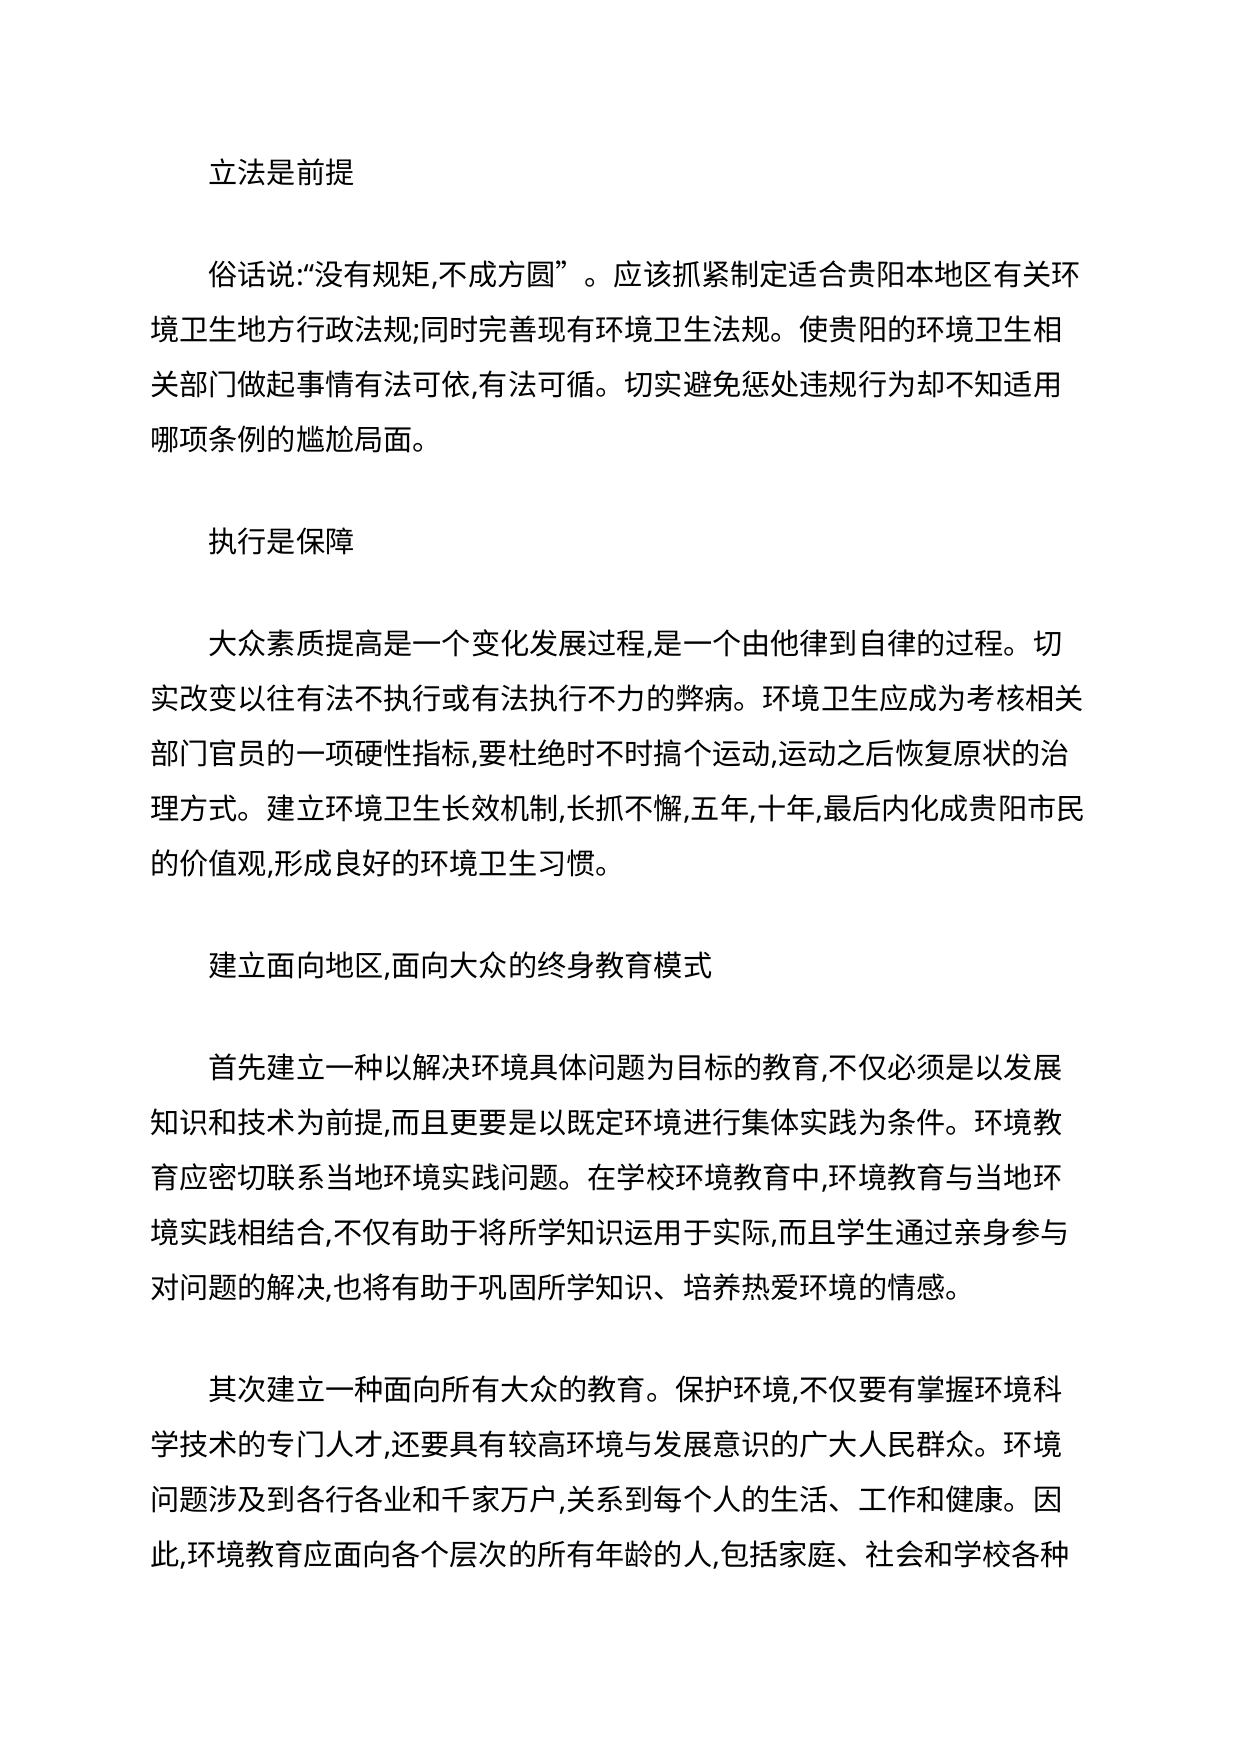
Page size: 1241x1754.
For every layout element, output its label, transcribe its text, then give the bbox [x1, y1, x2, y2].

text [150, 1366, 1090, 1573]
text 大众素质提高是一个变化发展过程,是一个由他律到自律的过程。切实改变以往有法不执行或有法执行不力的弊病。环境卫生应成为考核相关部门官员的一项硬性指标,要杜绝时不时搞个运动,运动之后恢复原状的治理方式。建立环境卫生长效机制,长抓不懈,五年,十年,最后内化成贵阳市民的价值观,形成良好的环境卫生习惯。 [150, 620, 1090, 883]
text 立法是前提 [150, 150, 1090, 192]
text 首先建立一种以解决环境具体问题为目标的教育,不仅必须是以发展知识和技术为前提,而且更要是以既定环境进行集体实践为条件。环境教育应密切联系当地环境实践问题。在学校环境教育中,环境教育与当地环境实践相结合,不仅有助于将所学知识运用于实际,而且学生通过亲身参与对问题的解决,也将有助于巩固所学知识、培养热爱环境的情感。 [150, 1044, 1090, 1307]
text 执行是保障 [150, 518, 1090, 561]
text 建立面向地区,面向大众的终身教育模式 [150, 942, 1090, 984]
text 俗话说:“没有规矩,不成方圆”。应该抓紧制定适合贵阳本地区有关环境卫生地方行政法规;同时完善现有环境卫生法规。使贵阳的环境卫生相关部门做起事情有法可依,有法可循。切实避免惩处违规行为却不知适用哪项条例的尴尬局面。 [150, 252, 1090, 459]
